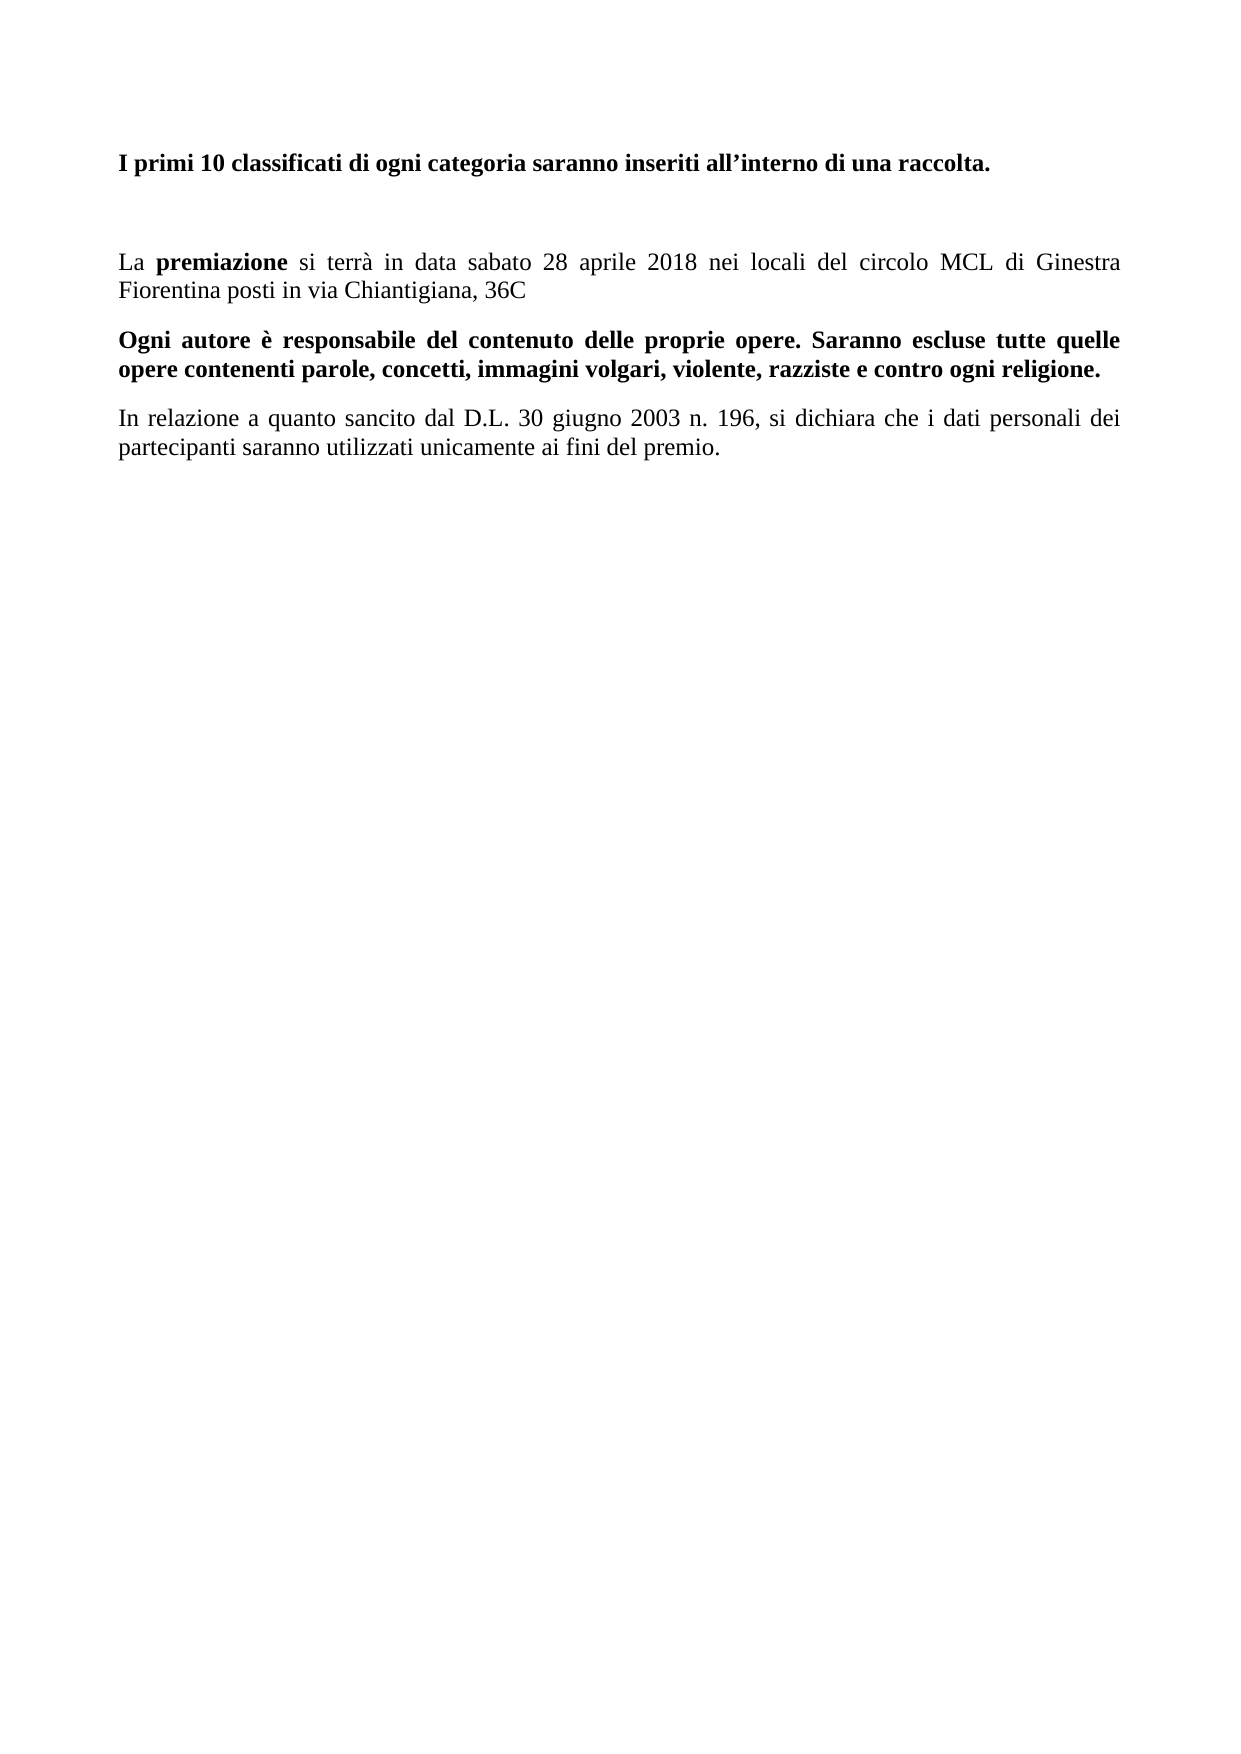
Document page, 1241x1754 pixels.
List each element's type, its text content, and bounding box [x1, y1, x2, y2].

text Ogni autore è responsabile del contenuto delle proprie opere. Saranno escluse tutte quelle opere contenenti parole, concetti, immagini volgari, violente, razziste e contro ogni religione. [118, 325, 1122, 383]
text In relazione a quanto sancito dal D.L. 30 giugno 2003 n. 196, si dichiara che i dati personali dei partecipanti saranno utilizzati unicamente ai fini del premio. [118, 403, 1122, 461]
text I primi 10 classificati di ogni categoria saranno inseriti all’interno di una raccolta. [118, 148, 1122, 176]
text La premiazione si terrà in data sabato 28 aprile 2018 nei locali del circolo MCL di Ginestra Fiorentina posti in via Chiantigiana, 36C [118, 247, 1122, 304]
